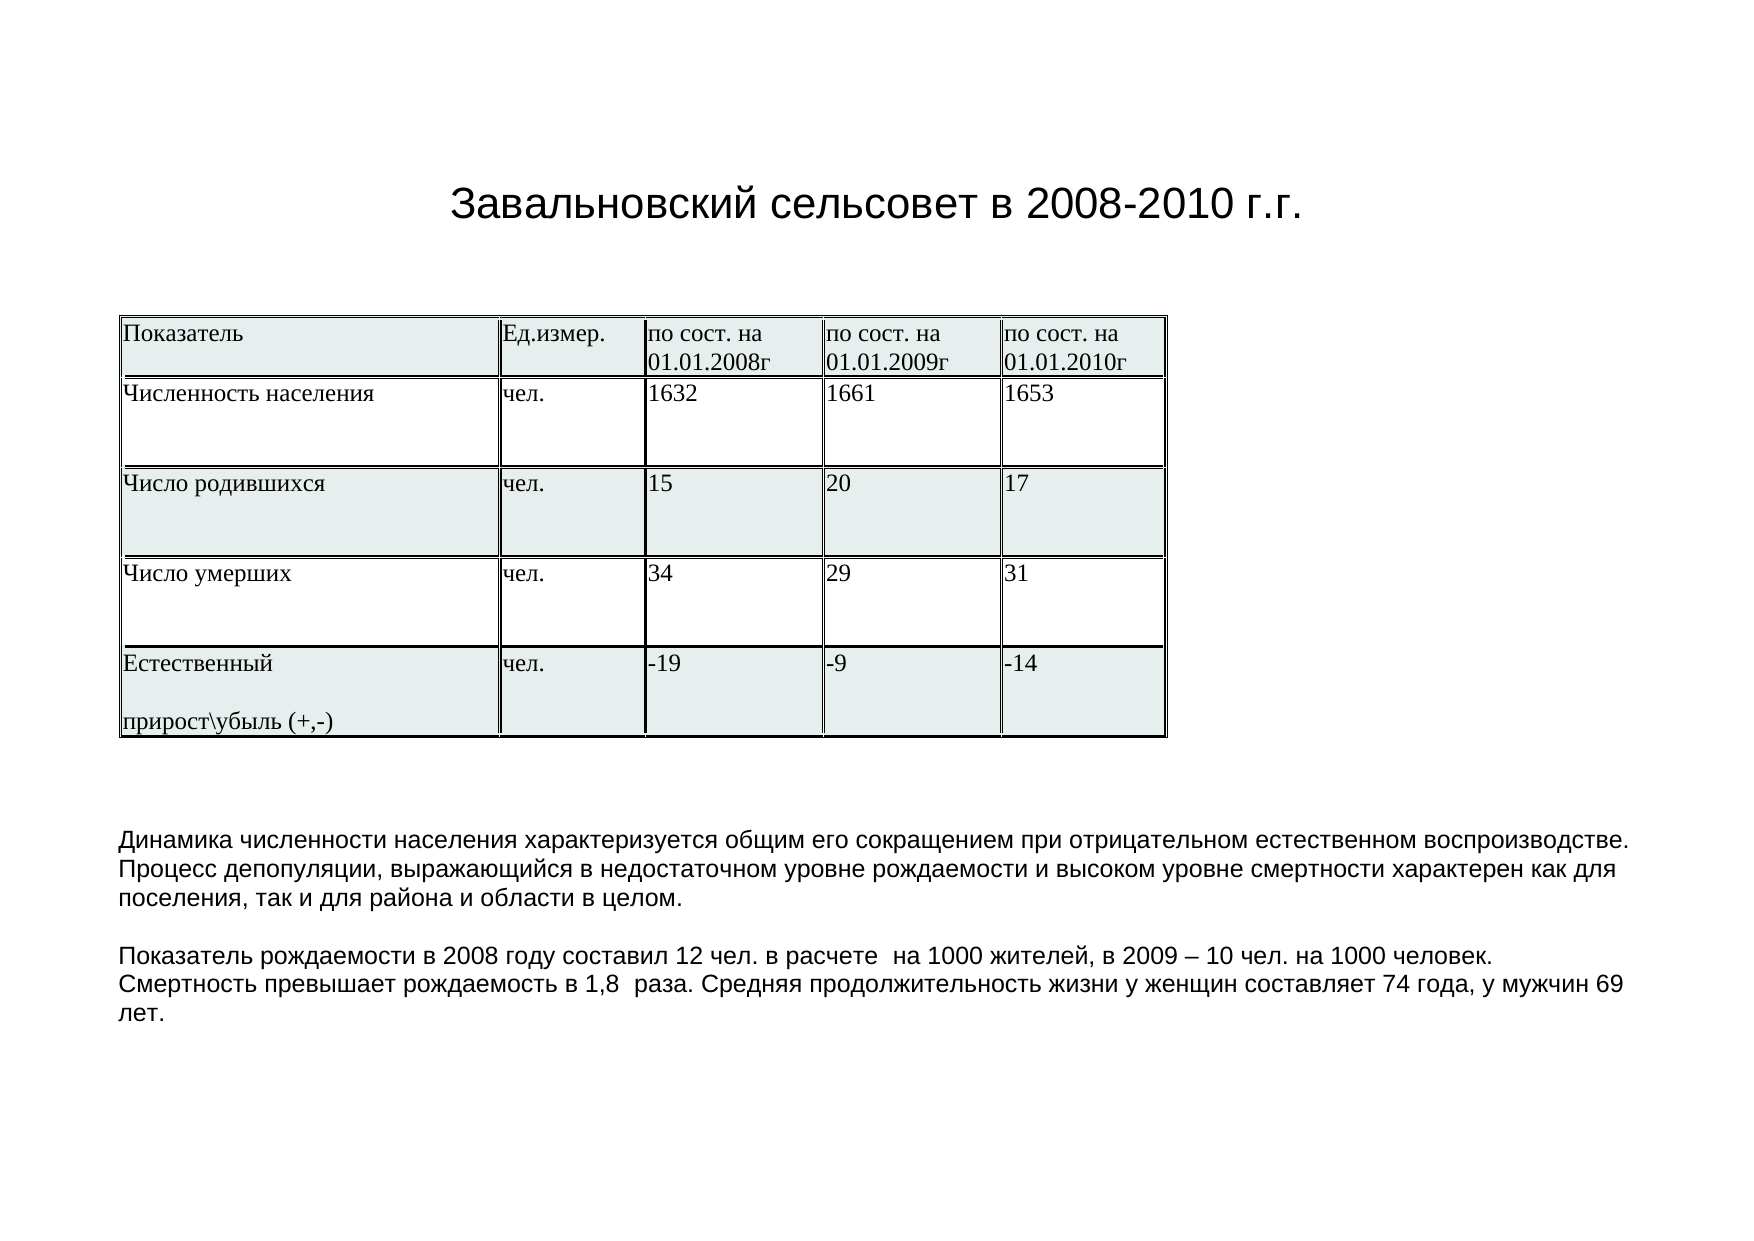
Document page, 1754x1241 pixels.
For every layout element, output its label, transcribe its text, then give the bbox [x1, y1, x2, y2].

table_cell 1632 [647, 379, 822, 465]
table_cell чел. [502, 559, 644, 645]
table_header по сост. на 01.01.2009г [824, 318, 1002, 375]
table_cell 1661 [825, 379, 1000, 465]
table_cell 31 [1003, 555, 1165, 645]
table_cell Число умерших [122, 555, 498, 645]
table_cell -19 [645, 648, 823, 735]
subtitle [118, 177, 1636, 227]
text Динамика численности населения характеризуется общим его сокращением при отрицательном естественном воспроизводстве. Процесс депопуляции, выражающийся в недостаточном уровне рождаемости и высоком уровне смертности характерен как для поселения, так и для района и области в целом. [118, 825, 1636, 911]
table_cell Естественный прирост\убыль (+,-) [122, 645, 500, 735]
table_cell 15 [647, 469, 822, 555]
table_cell 29 [825, 559, 1000, 645]
table_cell Число родившихся [122, 465, 498, 555]
table_cell Численность населения [122, 375, 498, 465]
table_cell чел. [500, 648, 645, 735]
table_header Показатель [122, 316, 500, 375]
table_cell чел. [502, 469, 644, 555]
table_header по сост. на 01.01.2010г [1002, 318, 1164, 375]
table_cell -9 [824, 648, 1002, 735]
table_cell 1653 [1003, 375, 1165, 465]
table_cell 20 [825, 469, 1000, 555]
text Показатель рождаемости в 2008 году составил 12 чел. в расчете на 1000 жителей, в 2009 – 10 чел. на 1000 человек. Смертность превышает рождаемость в 1,8 раза. Средняя продолжительность жизни у женщин составляет 74 года, у мужчин 69 лет. [118, 941, 1636, 1027]
table_cell чел. [502, 379, 644, 465]
table_cell -14 [1002, 645, 1164, 735]
table_header Ед.измер. [500, 318, 645, 375]
table_cell 17 [1003, 465, 1165, 555]
table_cell 34 [647, 559, 822, 645]
table_header по сост. на 01.01.2008г [645, 318, 823, 375]
